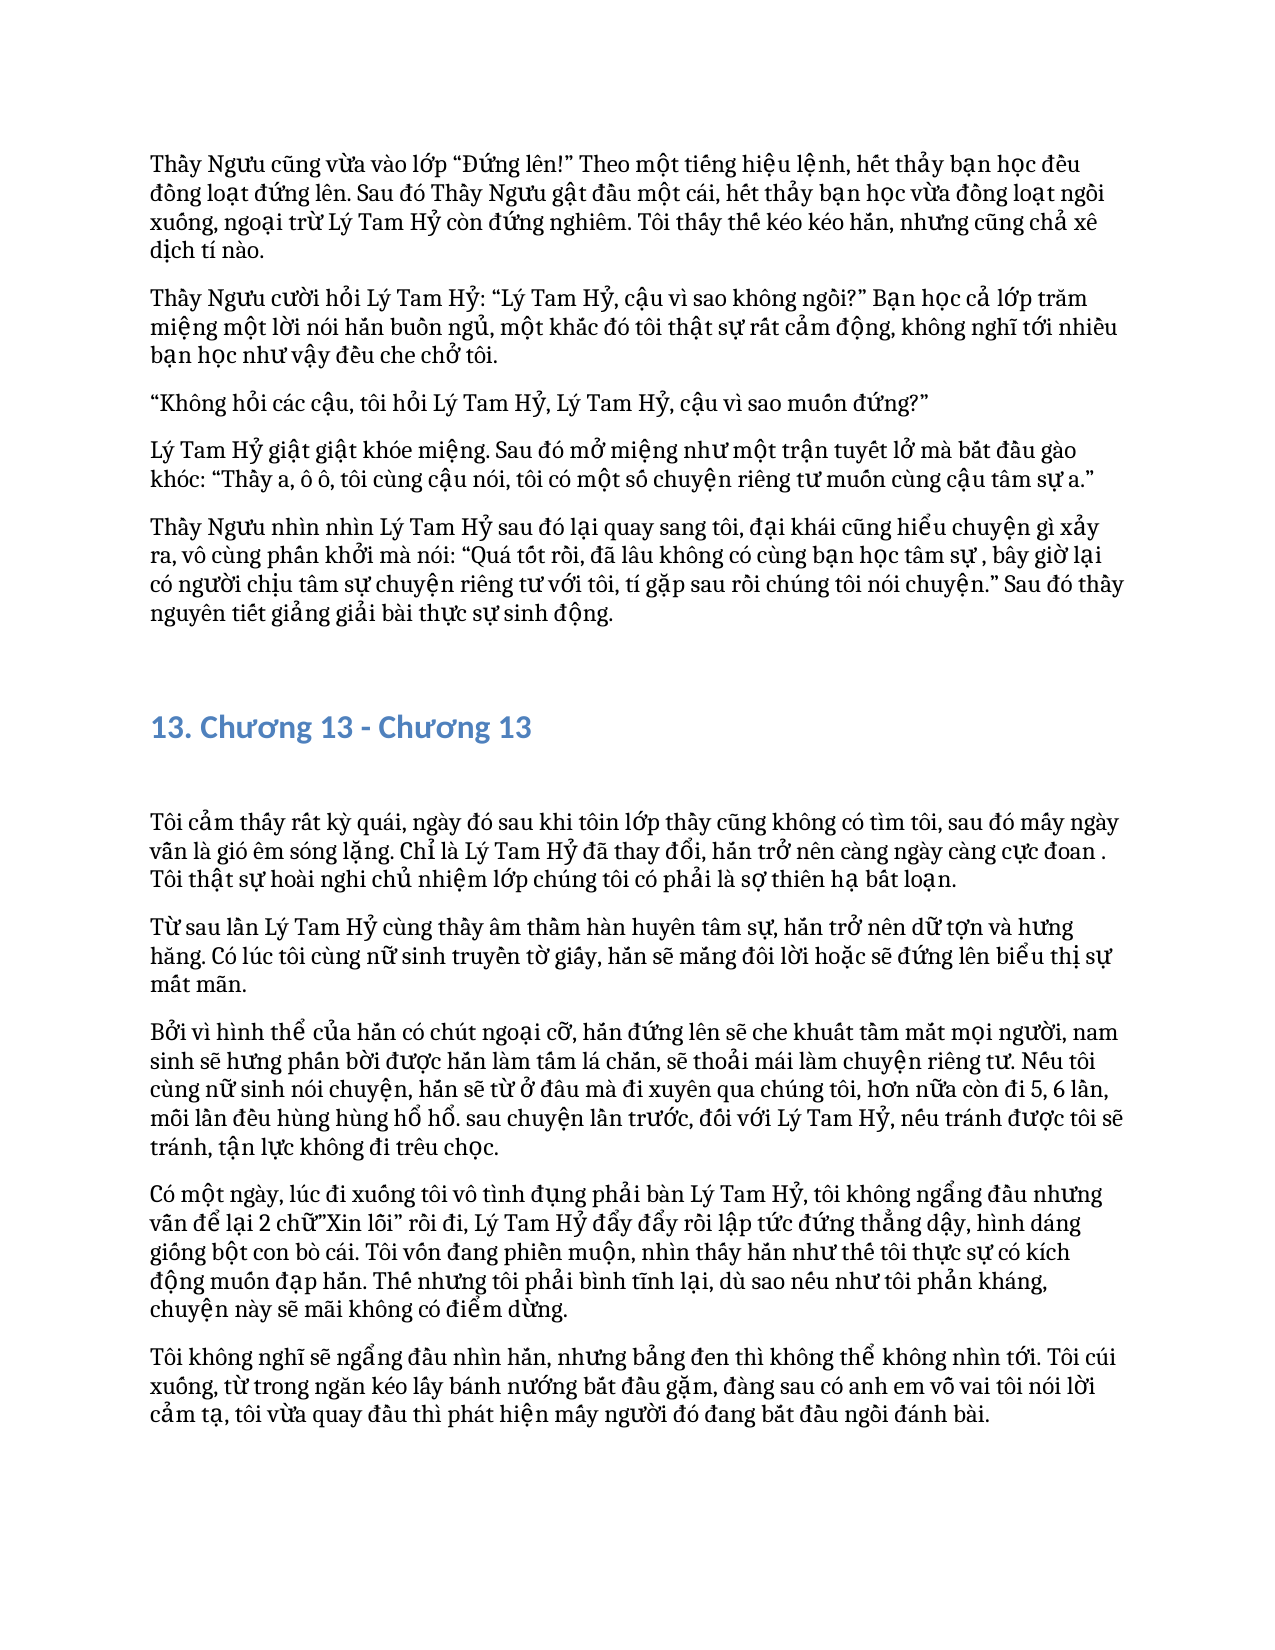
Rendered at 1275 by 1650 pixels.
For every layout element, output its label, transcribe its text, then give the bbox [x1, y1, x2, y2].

text Bởi vì hình thể của hắn có chút ngoại cỡ, hắn đứng lên sẽ che khuất tầm mắt mọi người, nam sinh sẽ hưng phấn bời được hắn làm tấm lá chắn, sẽ thoải mái làm chuyện riêng tư. Nếu tôi cùng nữ sinh nói chuyện, hắn sẽ từ ở đâu mà đi xuyên qua chúng tôi, hơn nữa còn đi 5, 6 lần, mỗi lần đều hùng hùng hổ hổ. sau chuyện lần trước, đối với Lý Tam Hỷ, nếu tránh được tôi sẽ tránh, tận lực không đi trêu chọc. [150, 1018, 1125, 1162]
text Thầy Ngưu nhìn nhìn Lý Tam Hỷ sau đó lại quay sang tôi, đại khái cũng hiểu chuyện gì xảy ra, vô cùng phấn khởi mà nói: “Quá tốt rồi, đã lâu không có cùng bạn học tâm sự , bây giờ lại có người chịu tâm sự chuyện riêng tư với tôi, tí gặp sau rồi chúng tôi nói chuyện.” Sau đó thầy nguyên tiết giảng giải bài thực sự sinh động. [150, 512, 1125, 685]
text Tôi cảm thấy rất kỳ quái, ngày đó sau khi tôin lớp thầy cũng không có tìm tôi, sau đó mấy ngày vẫn là gió êm sóng lặng. Chỉ là Lý Tam Hỷ đã thay đổi, hắn trở nên càng ngày càng cực đoan . Tôi thật sự hoài nghi chủ nhiệm lớp chúng tôi có phải là sợ thiên hạ bất loạn. [150, 750, 1125, 894]
text Từ sau lần Lý Tam Hỷ cùng thầy âm thầm hàn huyên tâm sự, hắn trở nên dữ tợn và hưng hăng. Có lúc tôi cùng nữ sinh truyền tờ giấy, hắn sẽ mắng đôi lời hoặc sẽ đứng lên biểu thị sự mất mãn. [150, 913, 1125, 999]
text Lý Tam Hỷ giật giật khóe miệng. Sau đó mở miệng như một trận tuyết lở mà bắt đầu gào khóc: “Thầy a, ô ô, tôi cùng cậu nói, tôi có một số chuyện riêng tư muốn cùng cậu tâm sự a.” [150, 436, 1125, 494]
text “Không hỏi các cậu, tôi hỏi Lý Tam Hỷ, Lý Tam Hỷ, cậu vì sao muốn đứng?” [150, 389, 1125, 417]
subtitle 13. Chương 13 - Chương 13 [150, 706, 1125, 747]
text Thầy Ngưu cười hỏi Lý Tam Hỷ: “Lý Tam Hỷ, cậu vì sao không ngồi?” Bạn học cả lớp trăm miệng một lời nói hắn buồn ngủ, một khắc đó tôi thật sự rất cảm động, không nghĩ tới nhiều bạn học như vậy đều che chở tôi. [150, 284, 1125, 370]
text Tôi không nghĩ sẽ ngẩng đầu nhìn hắn, nhưng bảng đen thì không thể không nhìn tới. Tôi cúi xuống, từ trong ngăn kéo lấy bánh nướng bắt đầu gặm, đàng sau có anh em vỗ vai tôi nói lời cảm tạ, tôi vừa quay đầu thì phát hiện mấy người đó đang bắt đầu ngồi đánh bài. [150, 1343, 1125, 1429]
text Thầy Ngưu cũng vừa vào lớp “Đứng lên!” Theo một tiếng hiệu lệnh, hết thảy bạn học đều đồng loạt đứng lên. Sau đó Thầy Ngưu gật đầu một cái, hết thảy bạn học vừa đồng loạt ngồi xuống, ngoại trừ Lý Tam Hỷ còn đứng nghiêm. Tôi thấy thế kéo kéo hắn, nhưng cũng chả xê dịch tí nào. [150, 150, 1125, 265]
text Có một ngày, lúc đi xuống tôi vô tình đụng phải bàn Lý Tam Hỷ, tôi không ngẩng đầu nhưng vẫn để lại 2 chữ”Xin lỗi” rồi đi, Lý Tam Hỷ đẩy đẩy rồi lập tức đứng thẳng dậy, hình dáng giống bột con bò cái. Tôi vốn đang phiền muộn, nhìn thấy hắn như thế tôi thực sự có kích động muốn đạp hắn. Thế nhưng tôi phải bình tĩnh lại, dù sao nếu như tôi phản kháng, chuyện này sẽ mãi không có điểm dừng. [150, 1180, 1125, 1324]
